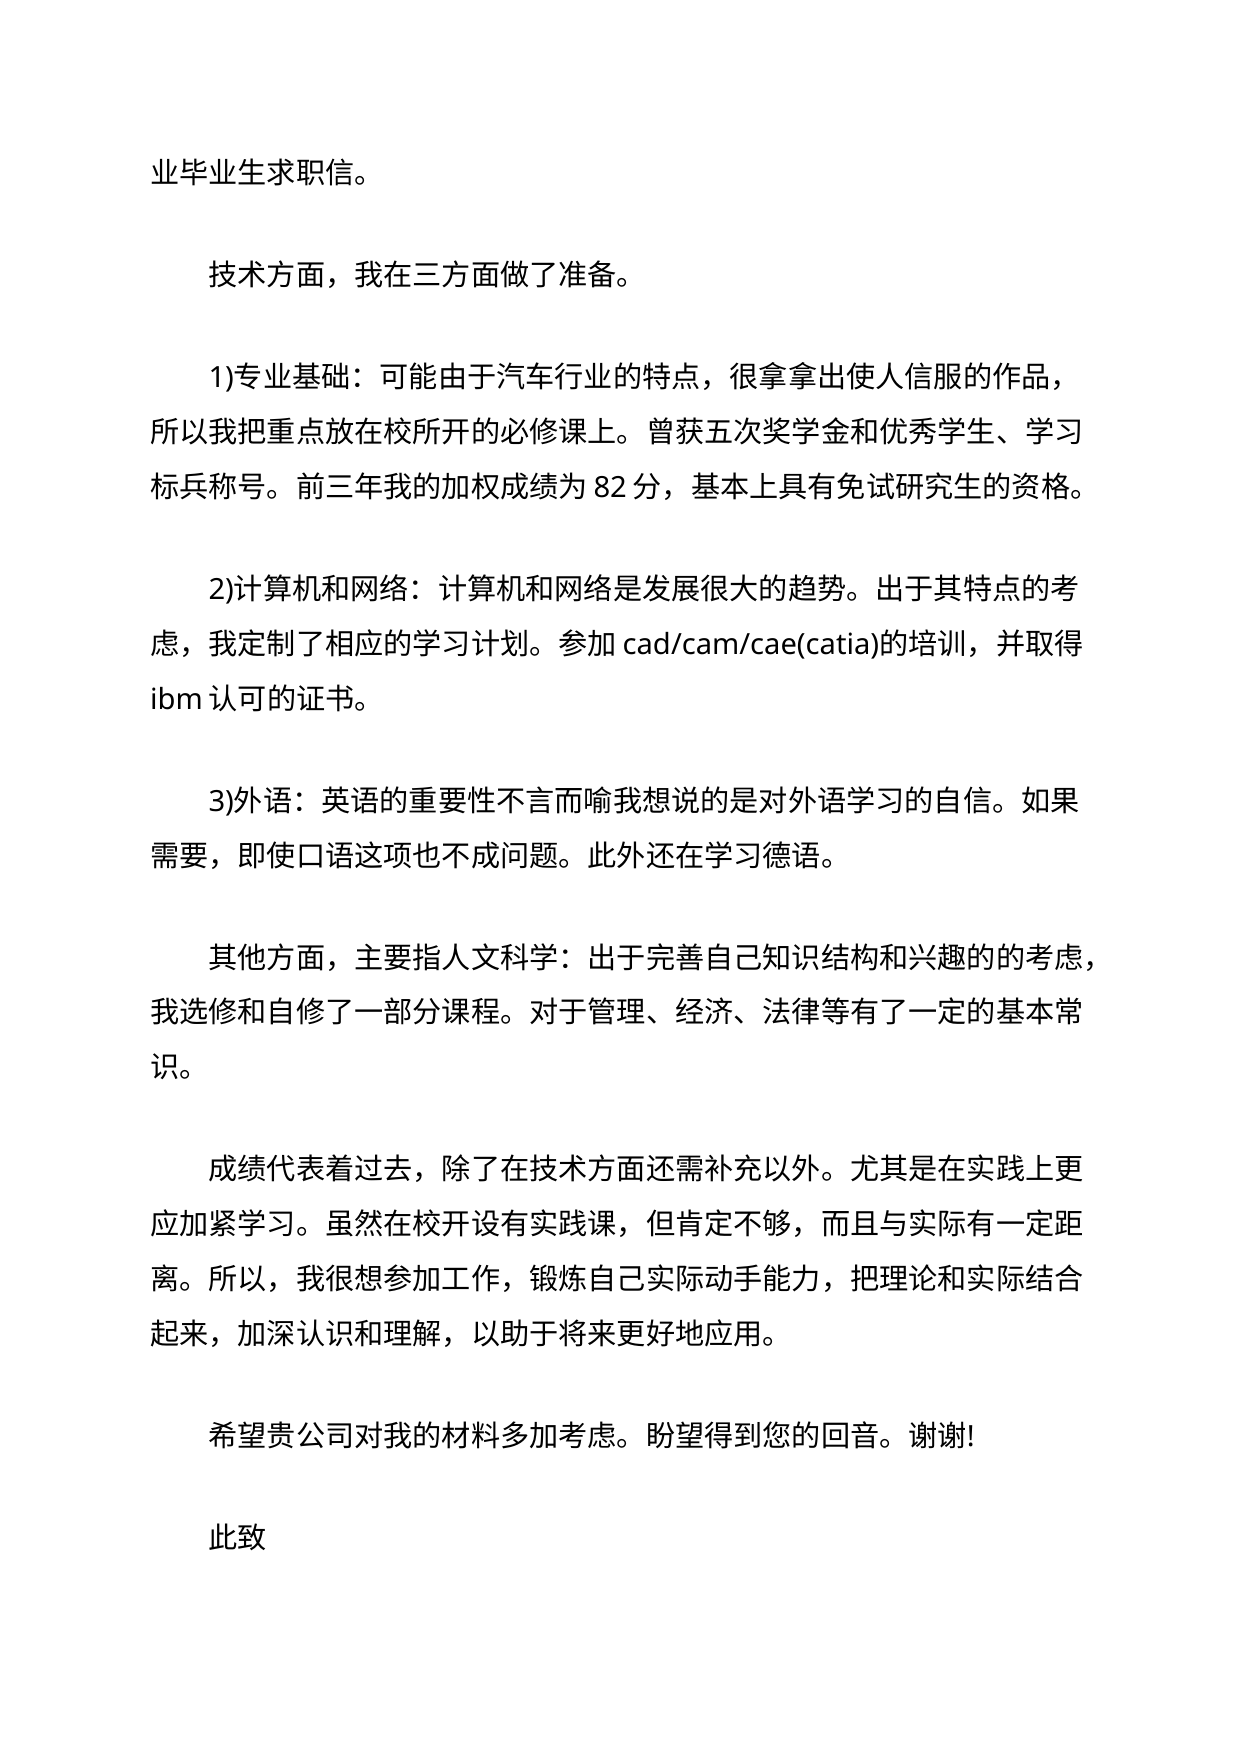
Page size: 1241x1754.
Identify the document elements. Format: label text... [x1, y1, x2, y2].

text 技术方面，我在三方面做了准备。 [150, 252, 1090, 294]
text 其他方面，主要指人文科学：出于完善自己知识结构和兴趣的的考虑，我选修和自修了一部分课程。对于管理、经济、法律等有了一定的基本常识。 [150, 934, 1090, 1086]
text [150, 150, 1090, 192]
text 希望贵公司对我的材料多加考虑。盼望得到您的回音。谢谢! [150, 1412, 1090, 1454]
text 1)专业基础：可能由于汽车行业的特点，很拿拿出使人信服的作品，所以我把重点放在校所开的必修课上。曾获五次奖学金和优秀学生、学习标兵称号。前三年我的加权成绩为82分，基本上具有免试研究生的资格。 [150, 353, 1090, 506]
text 3)外语：英语的重要性不言而喻我想说的是对外语学习的自信。如果需要，即使口语这项也不成问题。此外还在学习德语。 [150, 777, 1090, 875]
text 2)计算机和网络：计算机和网络是发展很大的趋势。出于其特点的考虑，我定制了相应的学习计划。参加cad/cam/cae(catia)的培训，并取得ibm认可的证书。 [150, 565, 1090, 718]
text 成绩代表着过去，除了在技术方面还需补充以外。尤其是在实践上更应加紧学习。虽然在校开设有实践课，但肯定不够，而且与实际有一定距离。所以，我很想参加工作，锻炼自己实际动手能力，把理论和实际结合起来，加深认识和理解，以助于将来更好地应用。 [150, 1146, 1090, 1353]
text 此致 [150, 1514, 1090, 1556]
